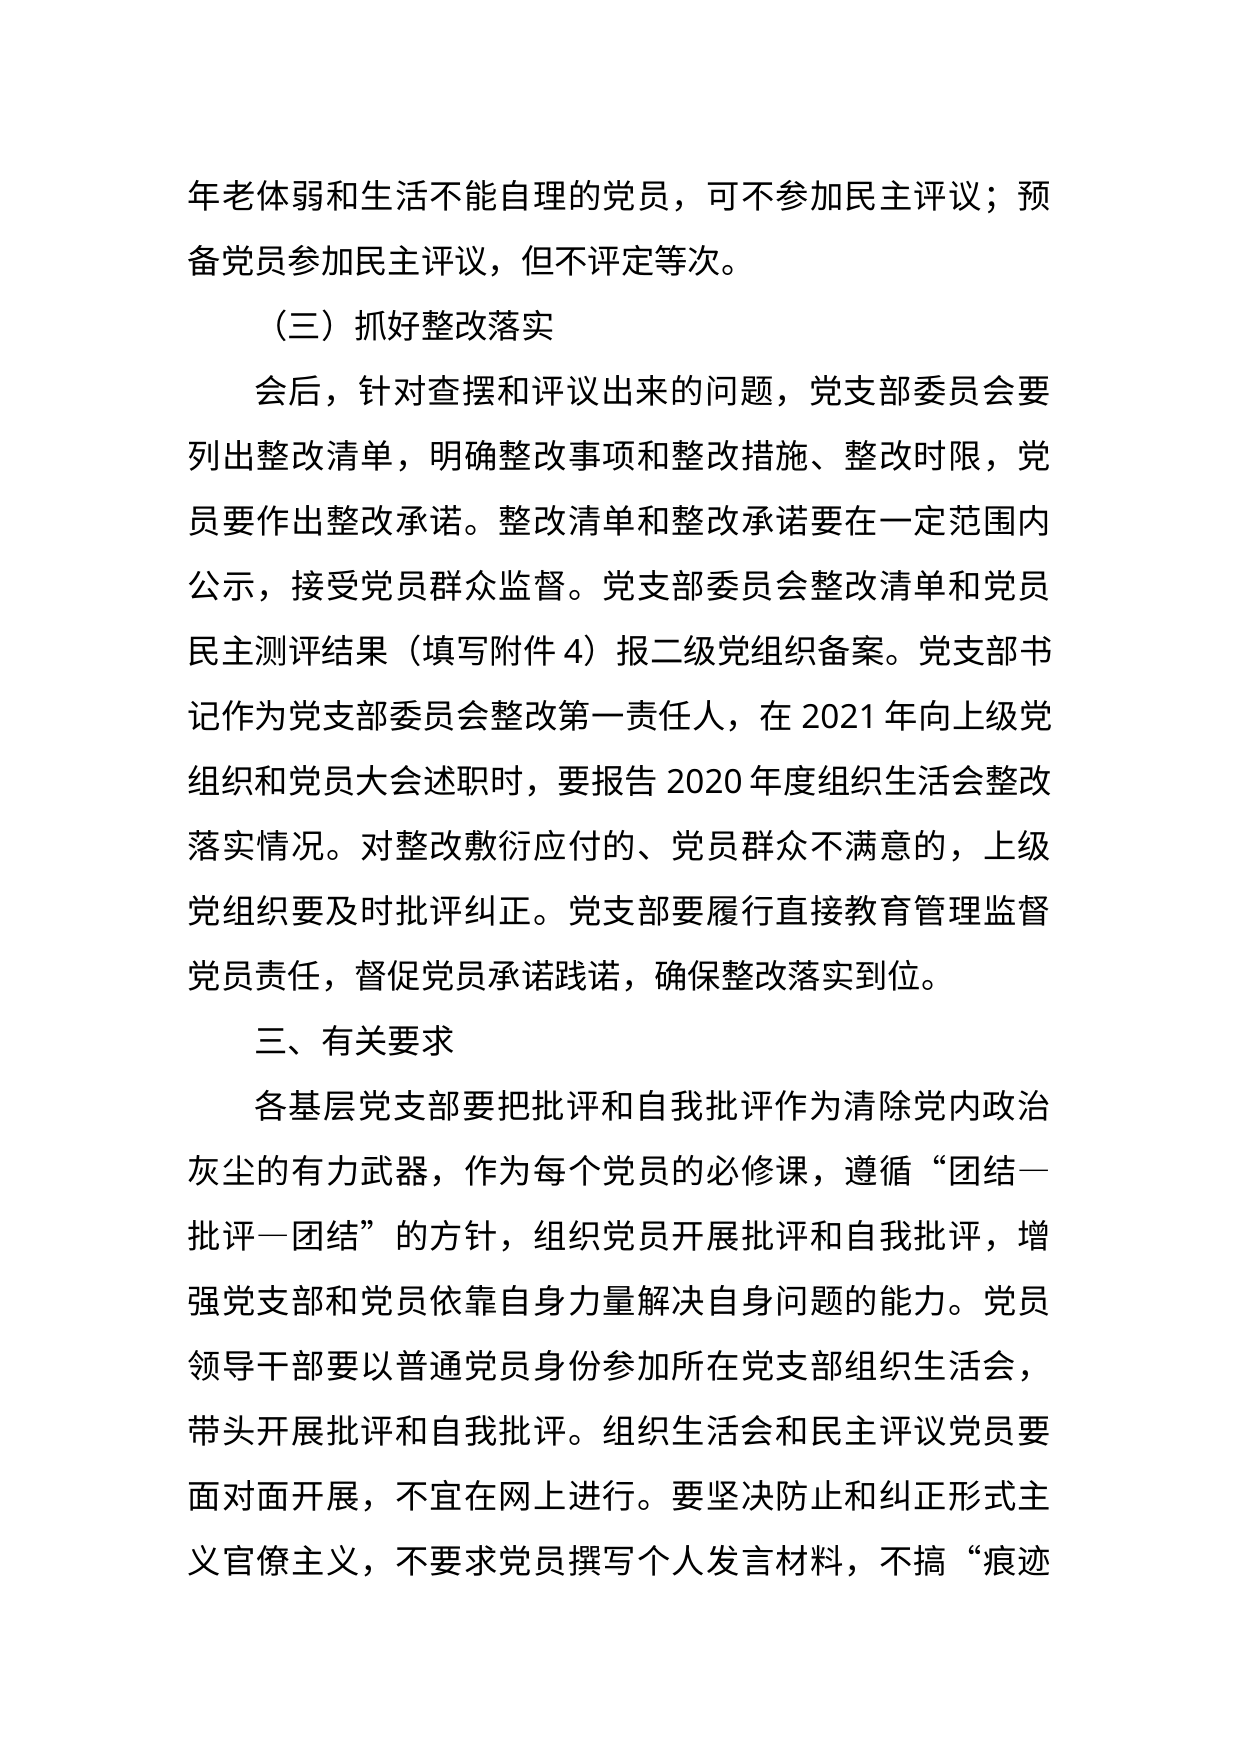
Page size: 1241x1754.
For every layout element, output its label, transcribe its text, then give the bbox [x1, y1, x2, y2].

text 三、有关要求 [187, 1007, 1053, 1072]
text （三）抓好整改落实 [187, 292, 1053, 357]
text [187, 1072, 1053, 1592]
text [187, 162, 1053, 292]
text 会后，针对查摆和评议出来的问题，党支部委员会要列出整改清单，明确整改事项和整改措施、整改时限，党员要作出整改承诺。整改清单和整改承诺要在一定范围内公示，接受党员群众监督。党支部委员会整改清单和党员民主测评结果（填写附件4）报二级党组织备案。党支部书记作为党支部委员会整改第一责任人，在2021年向上级党组织和党员大会述职时，要报告2020年度组织生活会整改落实情况。对整改敷衍应付的、党员群众不满意的，上级党组织要及时批评纠正。党支部要履行直接教育管理监督党员责任，督促党员承诺践诺，确保整改落实到位。 [187, 357, 1053, 1007]
